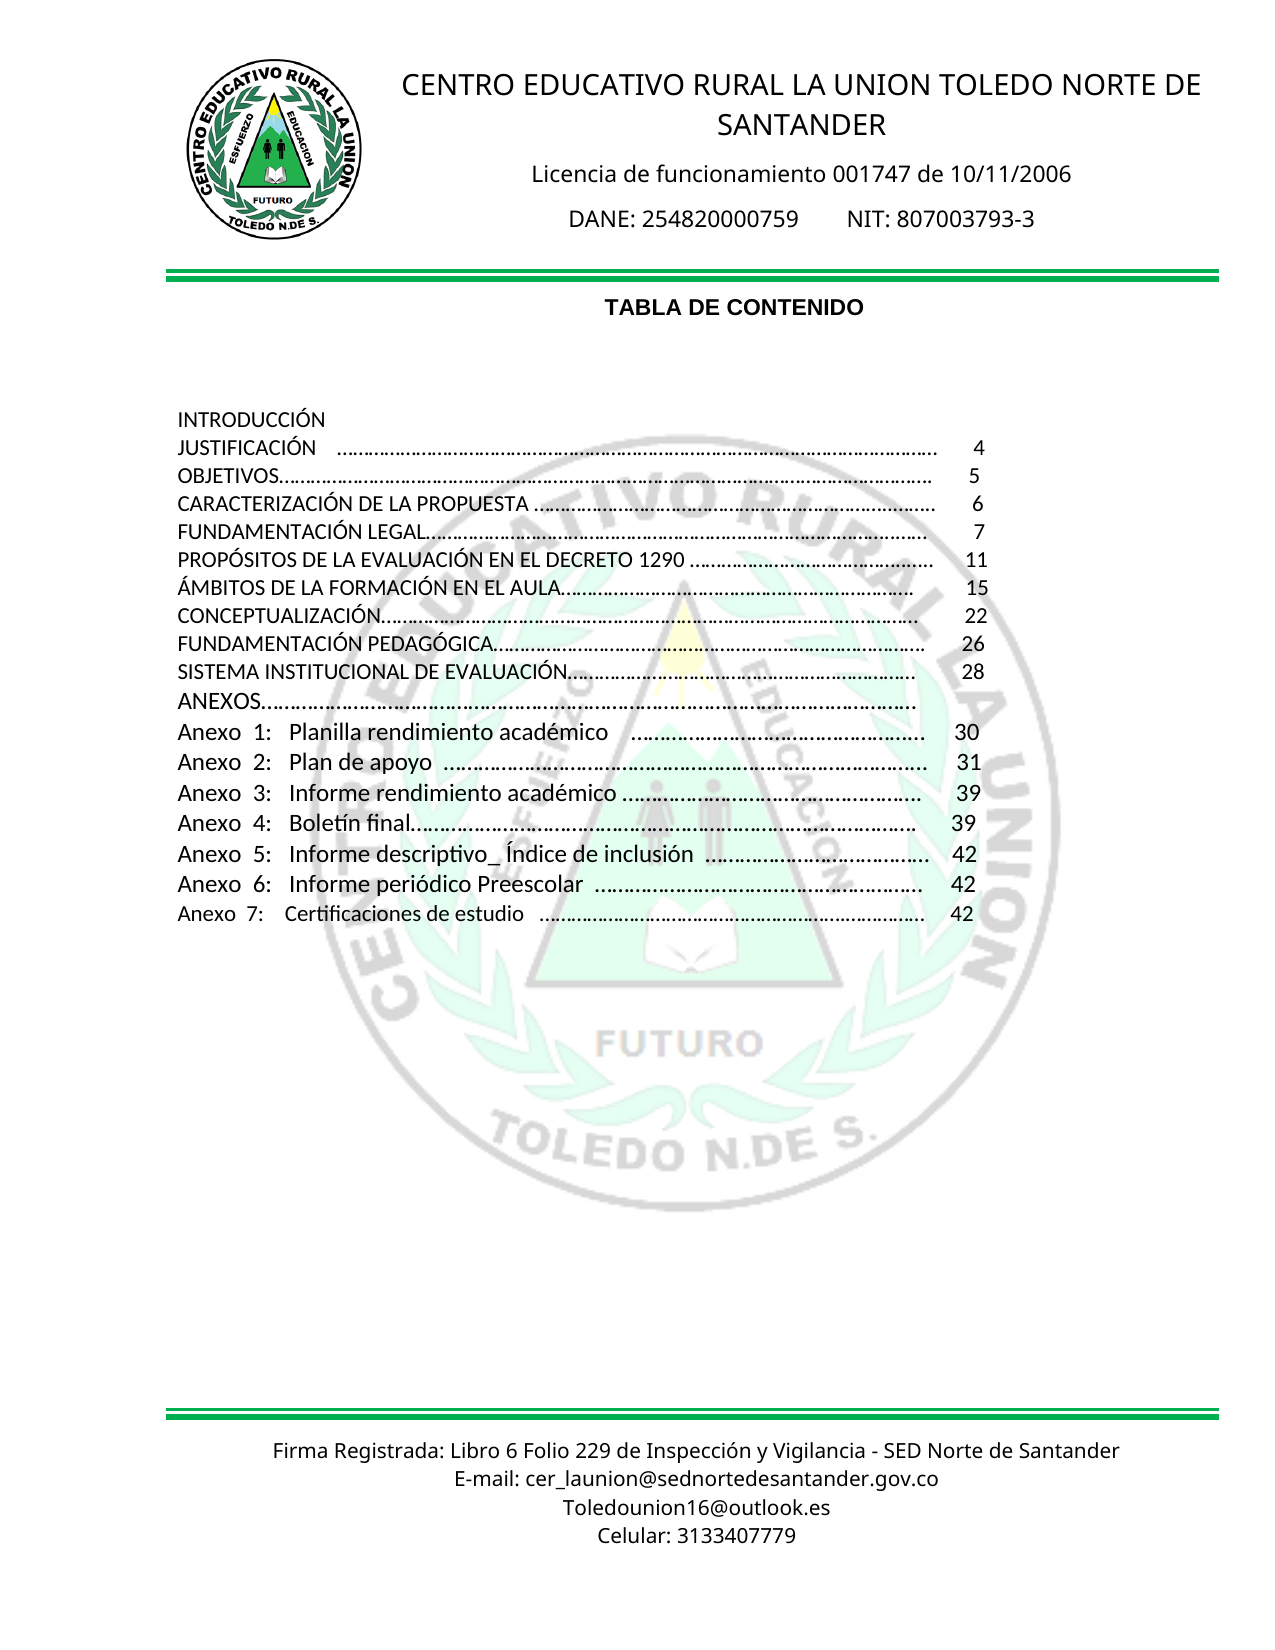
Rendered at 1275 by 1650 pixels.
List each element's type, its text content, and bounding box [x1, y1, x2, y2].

text ÁMBITOS DE LA FORMACIÓN EN EL AULA…………………………………………………………. 15 [177, 573, 1216, 601]
text CONCEPTUALIZACIÓN………………………………………………………………………………………… 22 [177, 601, 1216, 629]
text Anexo 5: Informe descriptivo_ Índice de inclusión ………………………………… 42 [177, 838, 1216, 868]
text Anexo 3: Informe rendimiento académico ……………………………………………. 39 [177, 777, 1216, 807]
text INTRODUCCIÓN [177, 405, 1216, 433]
text CARACTERIZACIÓN DE LA PROPUESTA …………………………………………………………..…….. 6 [177, 489, 1216, 517]
text ANEXOS…………………………………………………………………………………………………… [177, 685, 1216, 716]
list TABLA DE CONTENIDO [252, 294, 1216, 320]
text PROPÓSITOS DE LA EVALUACIÓN EN EL DECRETO 1290 …………………………………..….. 11 [177, 545, 1216, 573]
picture [183, 53, 367, 246]
text Anexo 4: Boletín final……………………………………………………………………………. 39 [177, 807, 1216, 838]
text Anexo 2: Plan de apoyo ………………………………………………………………………... 31 [177, 746, 1216, 777]
text Anexo 6: Informe periódico Preescolar ………………………………………………… 42 [177, 868, 1216, 899]
text Anexo 1: Planilla rendimiento académico …………………………………………... 30 [177, 716, 1216, 746]
text FUNDAMENTACIÓN LEGAL……………………………………………………………………………..…… 7 [177, 517, 1216, 545]
text JUSTIFICACIÓN …………………………………………………………………………………………………… 4 [177, 433, 1216, 461]
text Anexo 7: Certificaciones de estudio ………………………………………………….…………… 42 [177, 899, 1216, 927]
text SISTEMA INSTITUCIONAL DE EVALUACIÓN………………………………………………………… 28 [177, 657, 1216, 685]
text FUNDAMENTACIÓN PEDAGÓGICA………………………………………………………………………. 26 [177, 629, 1216, 657]
text OBJETIVOS……………………………………………………………………………………………………………. 5 [177, 461, 1216, 489]
